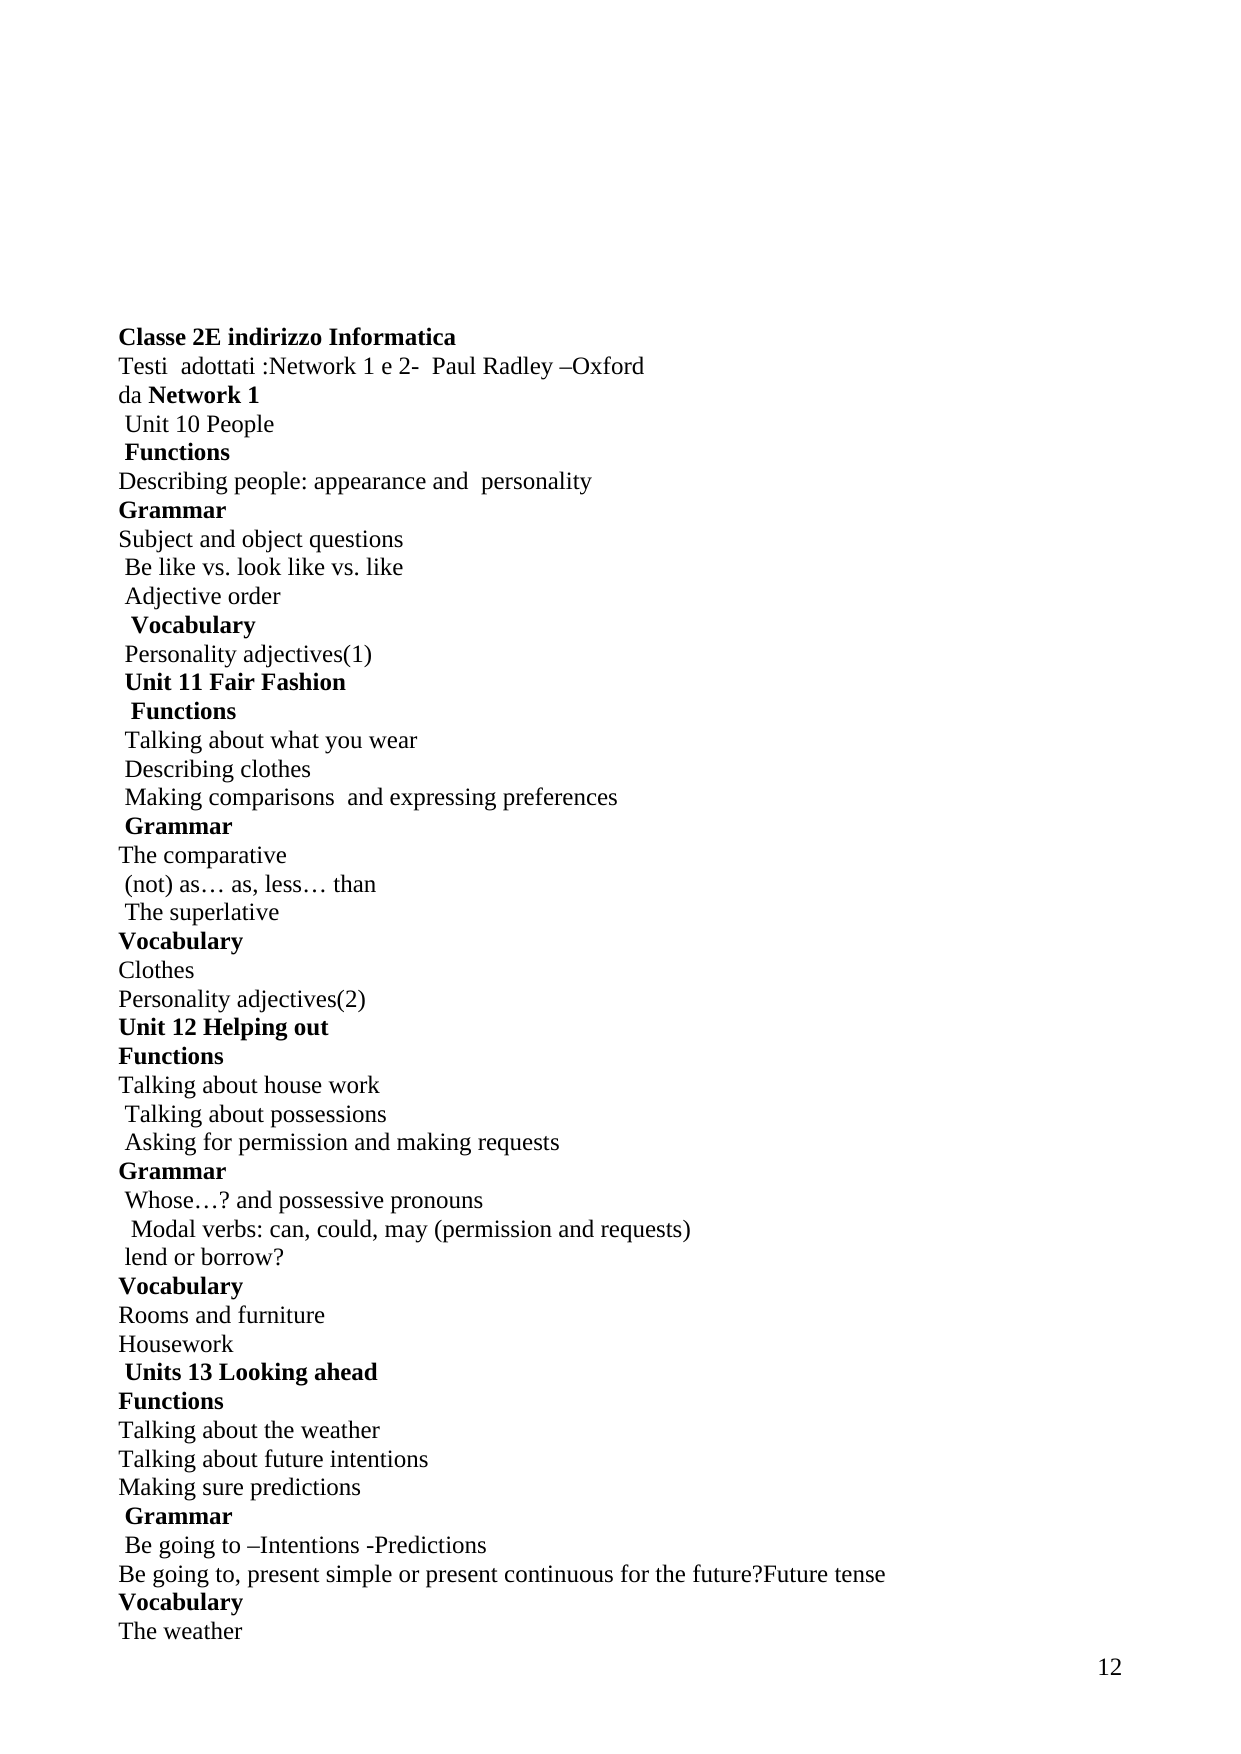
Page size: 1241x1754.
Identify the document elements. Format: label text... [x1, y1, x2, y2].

text Personality adjectives(2) [118, 984, 1122, 1012]
text Talking about what you wear [118, 725, 1122, 754]
text Housework [118, 1329, 1122, 1357]
text Unit 12 Helping out [118, 1012, 1122, 1041]
text Unit 11 Fair Fashion [118, 667, 1122, 696]
text Be going to, present simple or present continuous for the future?Future tense [118, 1559, 1122, 1587]
text Talking about future intentions [118, 1444, 1122, 1472]
text Describing people: appearance and personality [118, 466, 1122, 495]
text Unit 10 People [118, 409, 1122, 437]
text Classe 2E indirizzo Informatica [118, 322, 1122, 351]
text Talking about house work [118, 1070, 1122, 1099]
text Adjective order [118, 581, 1122, 610]
text Functions [118, 1041, 1122, 1070]
text Functions [118, 1386, 1122, 1415]
text Grammar [118, 1501, 1122, 1530]
text (not) as… as, less… than [118, 869, 1122, 897]
text Vocabulary [118, 1587, 1122, 1616]
text Modal verbs: can, could, may (permission and requests) [118, 1214, 1122, 1242]
text lend or borrow? [118, 1242, 1122, 1271]
text Subject and object questions [118, 524, 1122, 552]
text The superlative [118, 897, 1122, 926]
text Units 13 Looking ahead [118, 1357, 1122, 1386]
text Functions [118, 437, 1122, 466]
text Grammar [118, 1156, 1122, 1185]
text da Network 1 [118, 380, 1122, 409]
text Grammar [118, 811, 1122, 840]
text Asking for permission and making requests [118, 1127, 1122, 1156]
text Be going to –Intentions -Predictions [118, 1530, 1122, 1559]
text Functions [118, 696, 1122, 725]
text Making sure predictions [118, 1472, 1122, 1501]
text Whose…? and possessive pronouns [118, 1185, 1122, 1214]
text Be like vs. look like vs. like [118, 552, 1122, 581]
text Rooms and furniture [118, 1300, 1122, 1329]
text Clothes [118, 955, 1122, 984]
text Talking about the weather [118, 1415, 1122, 1444]
text Testi adottati :Network 1 e 2- Paul Radley –Oxford [118, 351, 1122, 380]
text Personality adjectives(1) [118, 639, 1122, 667]
text Making comparisons and expressing preferences [118, 782, 1122, 811]
text Vocabulary [118, 610, 1122, 639]
text The comparative [118, 840, 1122, 869]
text Describing clothes [118, 754, 1122, 782]
text Vocabulary [118, 926, 1122, 955]
text The weather [118, 1616, 1122, 1645]
text Vocabulary [118, 1271, 1122, 1300]
text Talking about possessions [118, 1099, 1122, 1127]
text Grammar [118, 495, 1122, 524]
